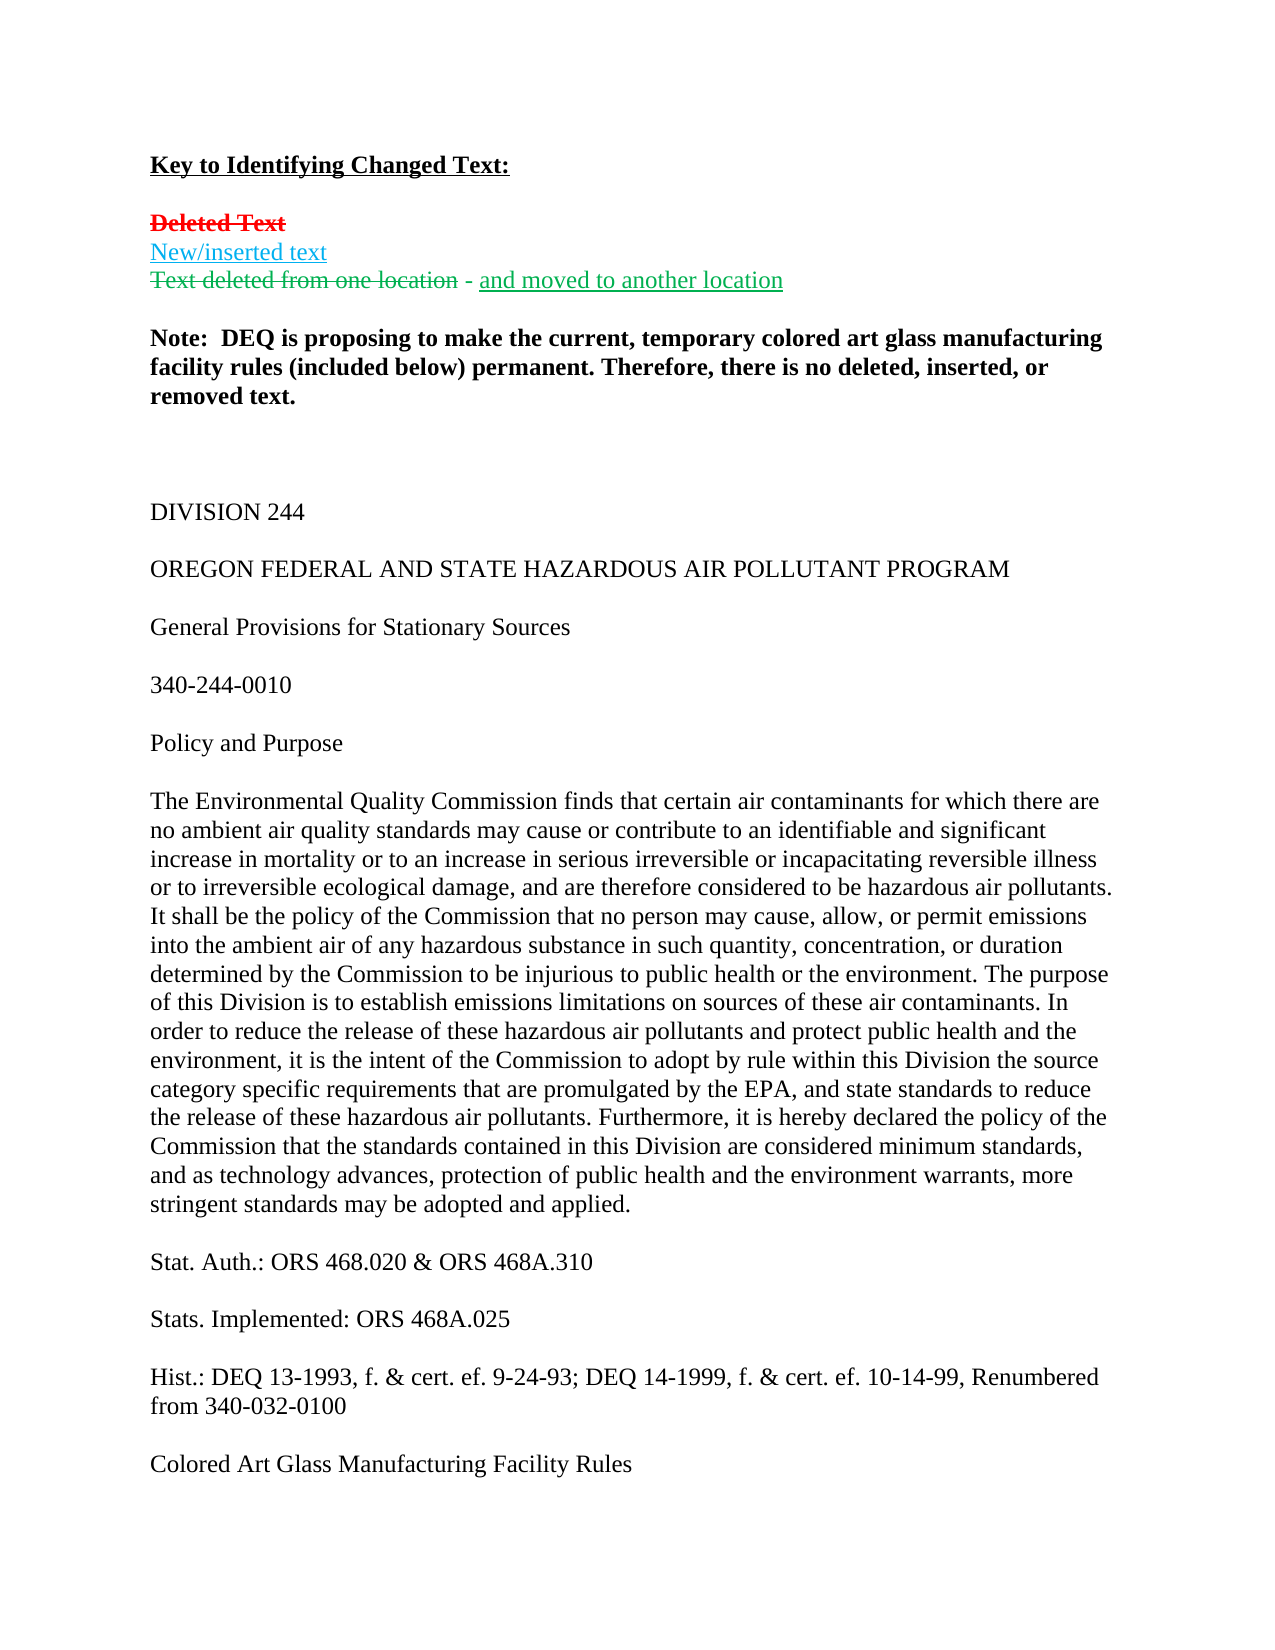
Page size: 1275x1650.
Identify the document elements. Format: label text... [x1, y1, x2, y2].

text The Environmental Quality Commission finds that certain air contaminants for which there are no ambient air quality standards may cause or contribute to an identifiable and significant increase in mortality or to an increase in serious irreversible or incapacitating reversible illness or to irreversible ecological damage, and are therefore considered to be hazardous air pollutants. It shall be the policy of the Commission that no person may cause, allow, or permit emissions into the ambient air of any hazardous substance in such quantity, concentration, or duration determined by the Commission to be injurious to public health or the environment. The purpose of this Division is to establish emissions limitations on sources of these air contaminants. In order to reduce the release of these hazardous air pollutants and protect public health and the environment, it is the intent of the Commission to adopt by rule within this Division the source category specific requirements that are promulgated by the EPA, and state standards to reduce the release of these hazardous air pollutants. Furthermore, it is hereby declared the policy of the Commission that the standards contained in this Division are considered minimum standards, and as technology advances, protection of public health and the environment warrants, more stringent standards may be adopted and applied. [150, 786, 1123, 1217]
text 340-244-0010 [150, 670, 1123, 699]
text Stat. Auth.: ORS 468.020 & ORS 468A.310 [150, 1247, 1123, 1275]
text DIVISION 244 [150, 497, 1123, 525]
text General Provisions for Stationary Sources [150, 612, 1123, 641]
text Policy and Purpose [150, 728, 1123, 757]
text Note: DEQ is proposing to make the current, temporary colored art glass manufacturing facility rules (included below) permanent. Therefore, there is no deleted, inserted, or removed text. [150, 323, 1125, 409]
text Key to Identifying Changed Text: [150, 150, 1125, 179]
text Hist.: DEQ 13-1993, f. & cert. ef. 9-24-93; DEQ 14-1999, f. & cert. ef. 10-14-99, Renumbered from 340-032-0100 [150, 1362, 1123, 1420]
text Deleted Text New/inserted text Text deleted from one location - and moved to another location [150, 208, 1125, 294]
text Stats. Implemented: ORS 468A.025 [150, 1304, 1123, 1333]
text OREGON FEDERAL AND STATE HAZARDOUS AIR POLLUTANT PROGRAM [150, 554, 1123, 583]
text Colored Art Glass Manufacturing Facility Rules [150, 1449, 1123, 1478]
